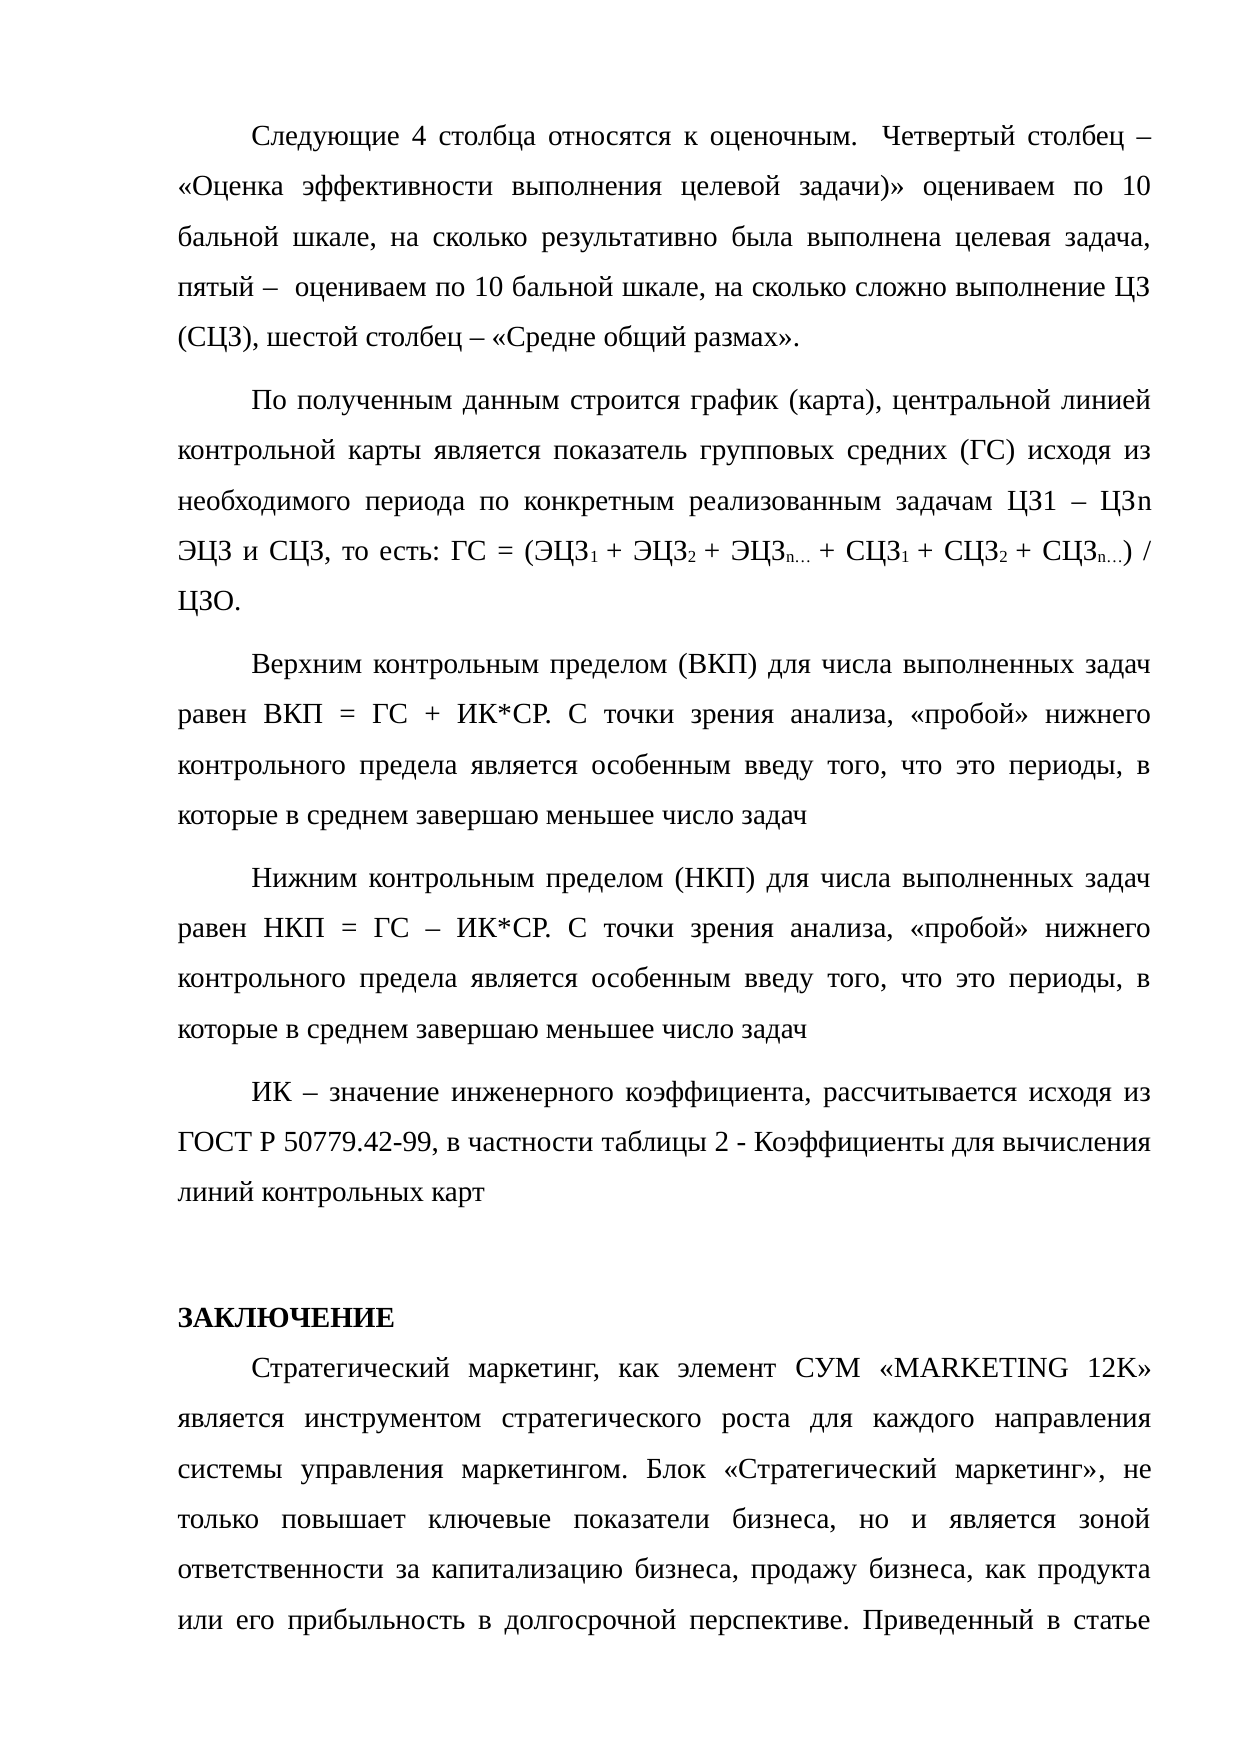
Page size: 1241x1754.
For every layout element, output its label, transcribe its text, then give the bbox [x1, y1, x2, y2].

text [177, 1350, 1152, 1635]
text По полученным данным строится график (карта), центральной линией контрольной карты является показатель групповых средних (ГС) исходя из необходимого периода по конкретным реализованным задачам ЦЗ1 – ЦЗn ЭЦЗ и СЦЗ, то есть: ГС = (ЭЦЗ1 + ЭЦЗ2 + ЭЦЗn… + СЦЗ1 + СЦЗ2 + СЦЗn…) / ЦЗО. [177, 382, 1152, 617]
text Следующие 4 столбца относятся к оценочным. Четвертый столбец – «Оценка эффективности выполнения целевой задачи)» оцениваем по 10 бальной шкале, на сколько результативно была выполнена целевая задача, пятый – оцениваем по 10 бальной шкале, на сколько сложно выполнение ЦЗ (СЦЗ), шестой столбец – «Средне общий размах». [177, 118, 1152, 353]
text ЗАКЛЮЧЕНИЕ [177, 1300, 1152, 1333]
text Верхним контрольным пределом (ВКП) для числа выполненных задач равен ВКП = ГС + ИК*CР. С точки зрения анализа, «пробой» нижнего контрольного предела является особенным введу того, что это периоды, в которые в среднем завершаю меньшее число задач [177, 646, 1152, 831]
text ИК – значение инженерного коэффициента, рассчитывается исходя из ГОСТ Р 50779.42-99, в частности таблицы 2 - Коэффициенты для вычисления линий контрольных карт [177, 1074, 1152, 1208]
text Нижним контрольным пределом (НКП) для числа выполненных задач равен НКП = ГС – ИК*CР. С точки зрения анализа, «пробой» нижнего контрольного предела является особенным введу того, что это периоды, в которые в среднем завершаю меньшее число задач [177, 860, 1152, 1044]
